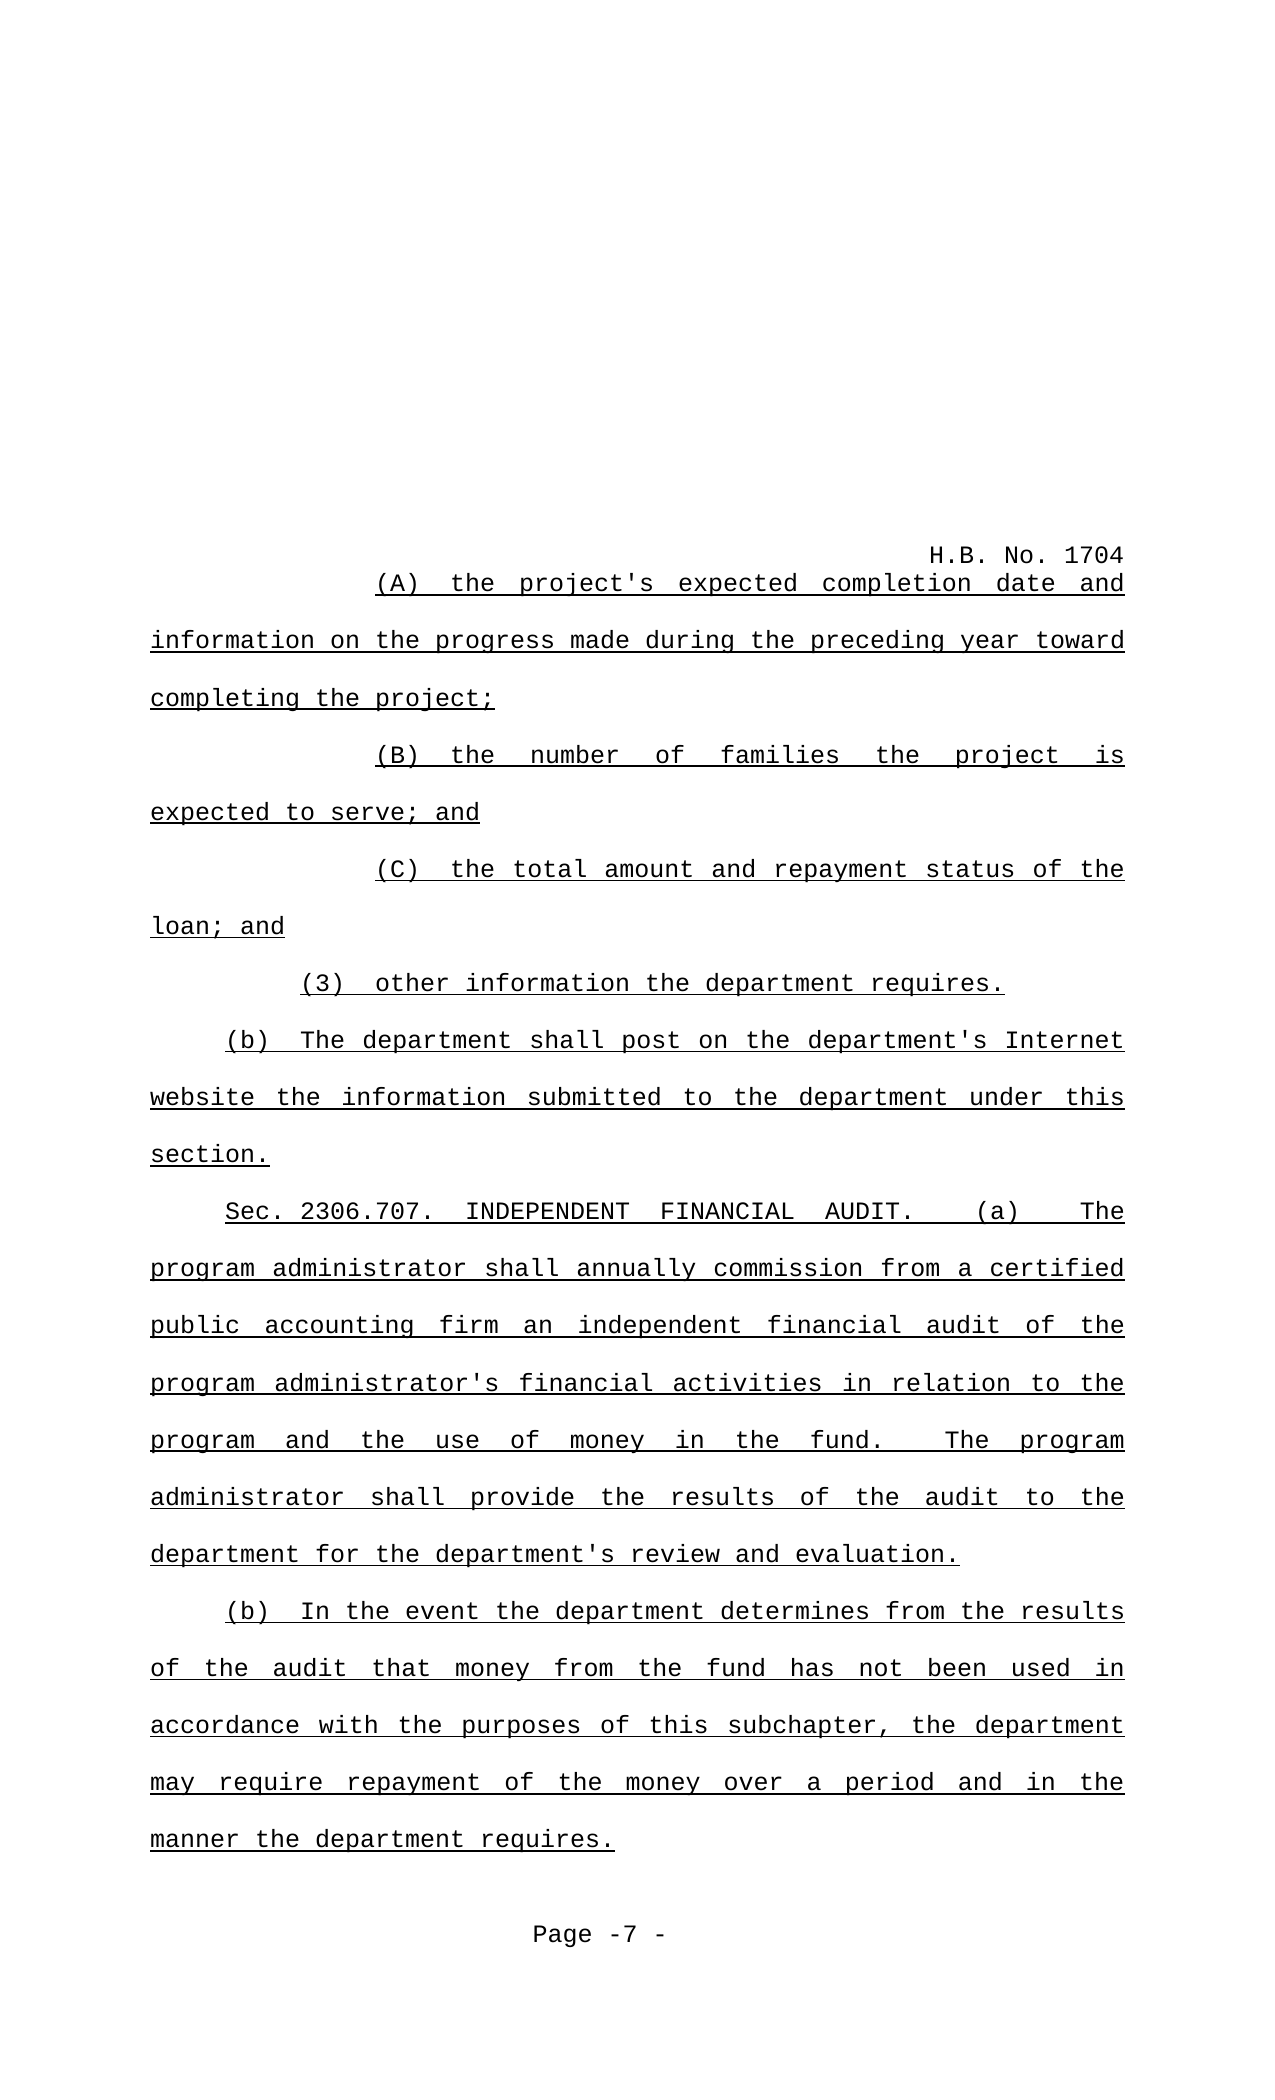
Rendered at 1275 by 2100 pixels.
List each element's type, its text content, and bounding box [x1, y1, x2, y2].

text (A) the project's expected completion date and information on the progress made during the preceding year toward completing the project; [150, 653, 1125, 713]
text (b) In the event the department determines from the results of the audit that money from the fund has not been used in accordance with the purposes of this subchapter, the department may require repayment of the money over a period and in the manner the department requires. [150, 1795, 1125, 1855]
text (b) In the event the department determines from the results of the audit that money from the fund has not been used in accordance with the purposes of this subchapter, the department may require repayment of the money over a period and in the manner the department requires. [150, 1680, 1125, 1736]
text Sec. 2306.707. INDEPENDENT FINANCIAL AUDIT. (a) The program administrator shall annually commission from a certified public accounting firm an independent financial audit of the program administrator's financial activities in relation to the program and the use of money in the fund. The program administrator shall provide the results of the audit to the department for the department's review and evaluation. [150, 1338, 1125, 1393]
text (b) The department shall post on the department's Internet website the information submitted to the department under this section. [150, 1027, 1125, 1108]
text Sec. 2306.707. INDEPENDENT FINANCIAL AUDIT. (a) The program administrator shall annually commission from a certified public accounting firm an independent financial audit of the program administrator's financial activities in relation to the program and the use of money in the fund. The program administrator shall provide the results of the audit to the department for the department's review and evaluation. [150, 1199, 1125, 1279]
text Sec. 2306.707. INDEPENDENT FINANCIAL AUDIT. (a) The program administrator shall annually commission from a certified public accounting firm an independent financial audit of the program administrator's financial activities in relation to the program and the use of money in the fund. The program administrator shall provide the results of the audit to the department for the department's review and evaluation. [150, 1395, 1125, 1450]
text (b) The department shall post on the department's Internet website the information submitted to the department under this section. [150, 1110, 1125, 1170]
text Sec. 2306.707. INDEPENDENT FINANCIAL AUDIT. (a) The program administrator shall annually commission from a certified public accounting firm an independent financial audit of the program administrator's financial activities in relation to the program and the use of money in the fund. The program administrator shall provide the results of the audit to the department for the department's review and evaluation. [150, 1509, 1125, 1570]
text (b) In the event the department determines from the results of the audit that money from the fund has not been used in accordance with the purposes of this subchapter, the department may require repayment of the money over a period and in the manner the department requires. [150, 1737, 1125, 1793]
text (B) the number of families the project is expected to serve; and [150, 742, 1125, 828]
text Sec. 2306.707. INDEPENDENT FINANCIAL AUDIT. (a) The program administrator shall annually commission from a certified public accounting firm an independent financial audit of the program administrator's financial activities in relation to the program and the use of money in the fund. The program administrator shall provide the results of the audit to the department for the department's review and evaluation. [150, 1281, 1125, 1336]
text (C) the total amount and repayment status of the loan; and [150, 856, 1125, 942]
text (A) the project's expected completion date and information on the progress made during the preceding year toward completing the project; [150, 571, 1125, 651]
text (b) In the event the department determines from the results of the audit that money from the fund has not been used in accordance with the purposes of this subchapter, the department may require repayment of the money over a period and in the manner the department requires. [150, 1598, 1125, 1679]
text (3) other information the department requires. [150, 970, 1125, 999]
text Sec. 2306.707. INDEPENDENT FINANCIAL AUDIT. (a) The program administrator shall annually commission from a certified public accounting firm an independent financial audit of the program administrator's financial activities in relation to the program and the use of money in the fund. The program administrator shall provide the results of the audit to the department for the department's review and evaluation. [150, 1452, 1125, 1508]
